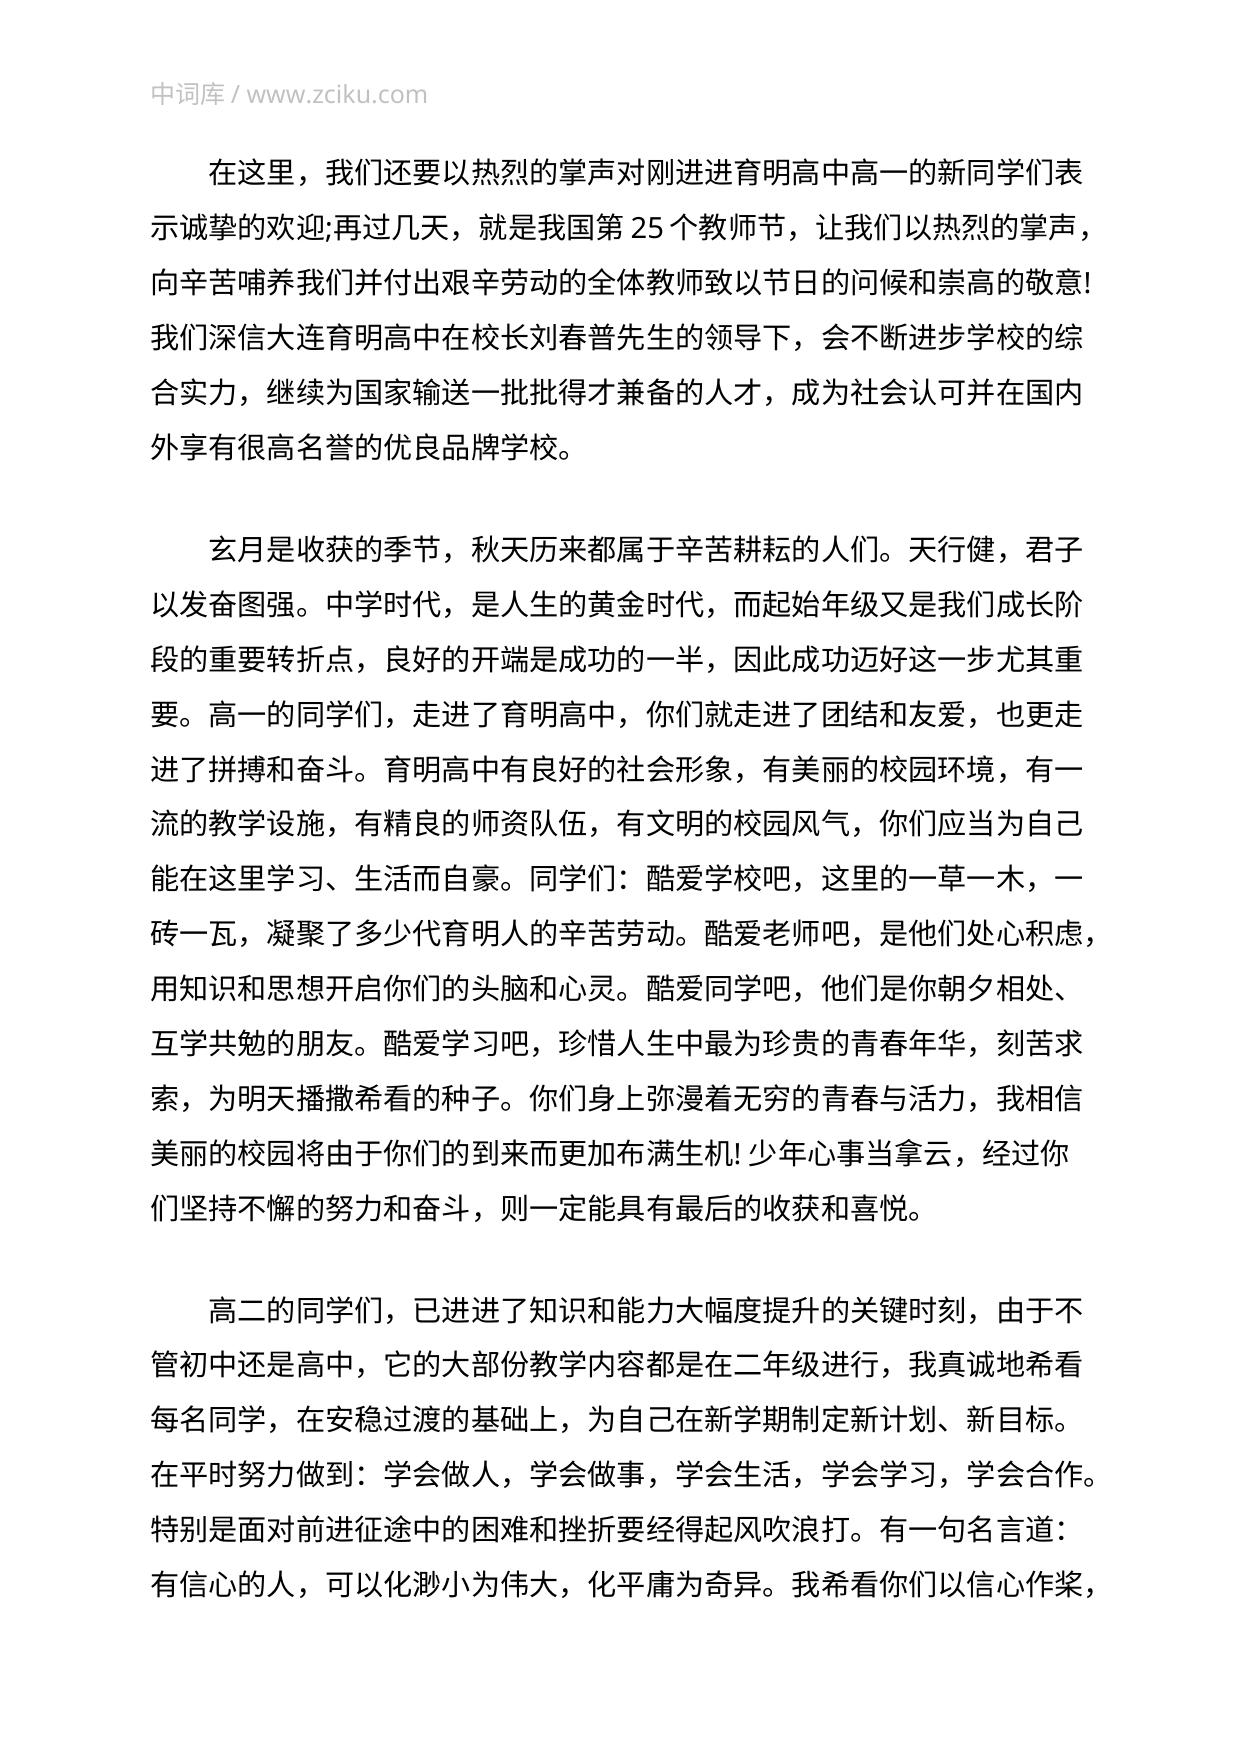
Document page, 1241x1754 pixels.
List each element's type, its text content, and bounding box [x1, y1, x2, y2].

text 玄月是收获的季节，秋天历来都属于辛苦耕耘的人们。天行健，君子以发奋图强。中学时代，是人生的黄金时代，而起始年级又是我们成长阶段的重要转折点，良好的开端是成功的一半，因此成功迈好这一步尤其重要。高一的同学们，走进了育明高中，你们就走进了团结和友爱，也更走进了拼搏和奋斗。育明高中有良好的社会形象，有美丽的校园环境，有一流的教学设施，有精良的师资队伍，有文明的校园风气，你们应当为自己能在这里学习、生活而自豪。同学们：酷爱学校吧，这里的一草一木，一砖一瓦，凝聚了多少代育明人的辛苦劳动。酷爱老师吧，是他们处心积虑，用知识和思想开启你们的头脑和心灵。酷爱同学吧，他们是你朝夕相处、互学共勉的朋友。酷爱学习吧，珍惜人生中最为珍贵的青春年华，刻苦求索，为明天播撒希看的种子。你们身上弥漫着无穷的青春与活力，我相信美丽的校园将由于你们的到来而更加布满生机! 少年心事当拿云，经过你们坚持不懈的努力和奋斗，则一定能具有最后的收获和喜悦。 [150, 526, 1090, 1228]
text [150, 1287, 1090, 1604]
text 在这里，我们还要以热烈的掌声对刚进进育明高中高一的新同学们表示诚挚的欢迎;再过几天，就是我国第25个教师节，让我们以热烈的掌声，向辛苦哺养我们并付出艰辛劳动的全体教师致以节日的问候和崇高的敬意!我们深信大连育明高中在校长刘春普先生的领导下，会不断进步学校的综合实力，继续为国家输送一批批得才兼备的人才，成为社会认可并在国内外享有很高名誉的优良品牌学校。 [150, 150, 1090, 467]
